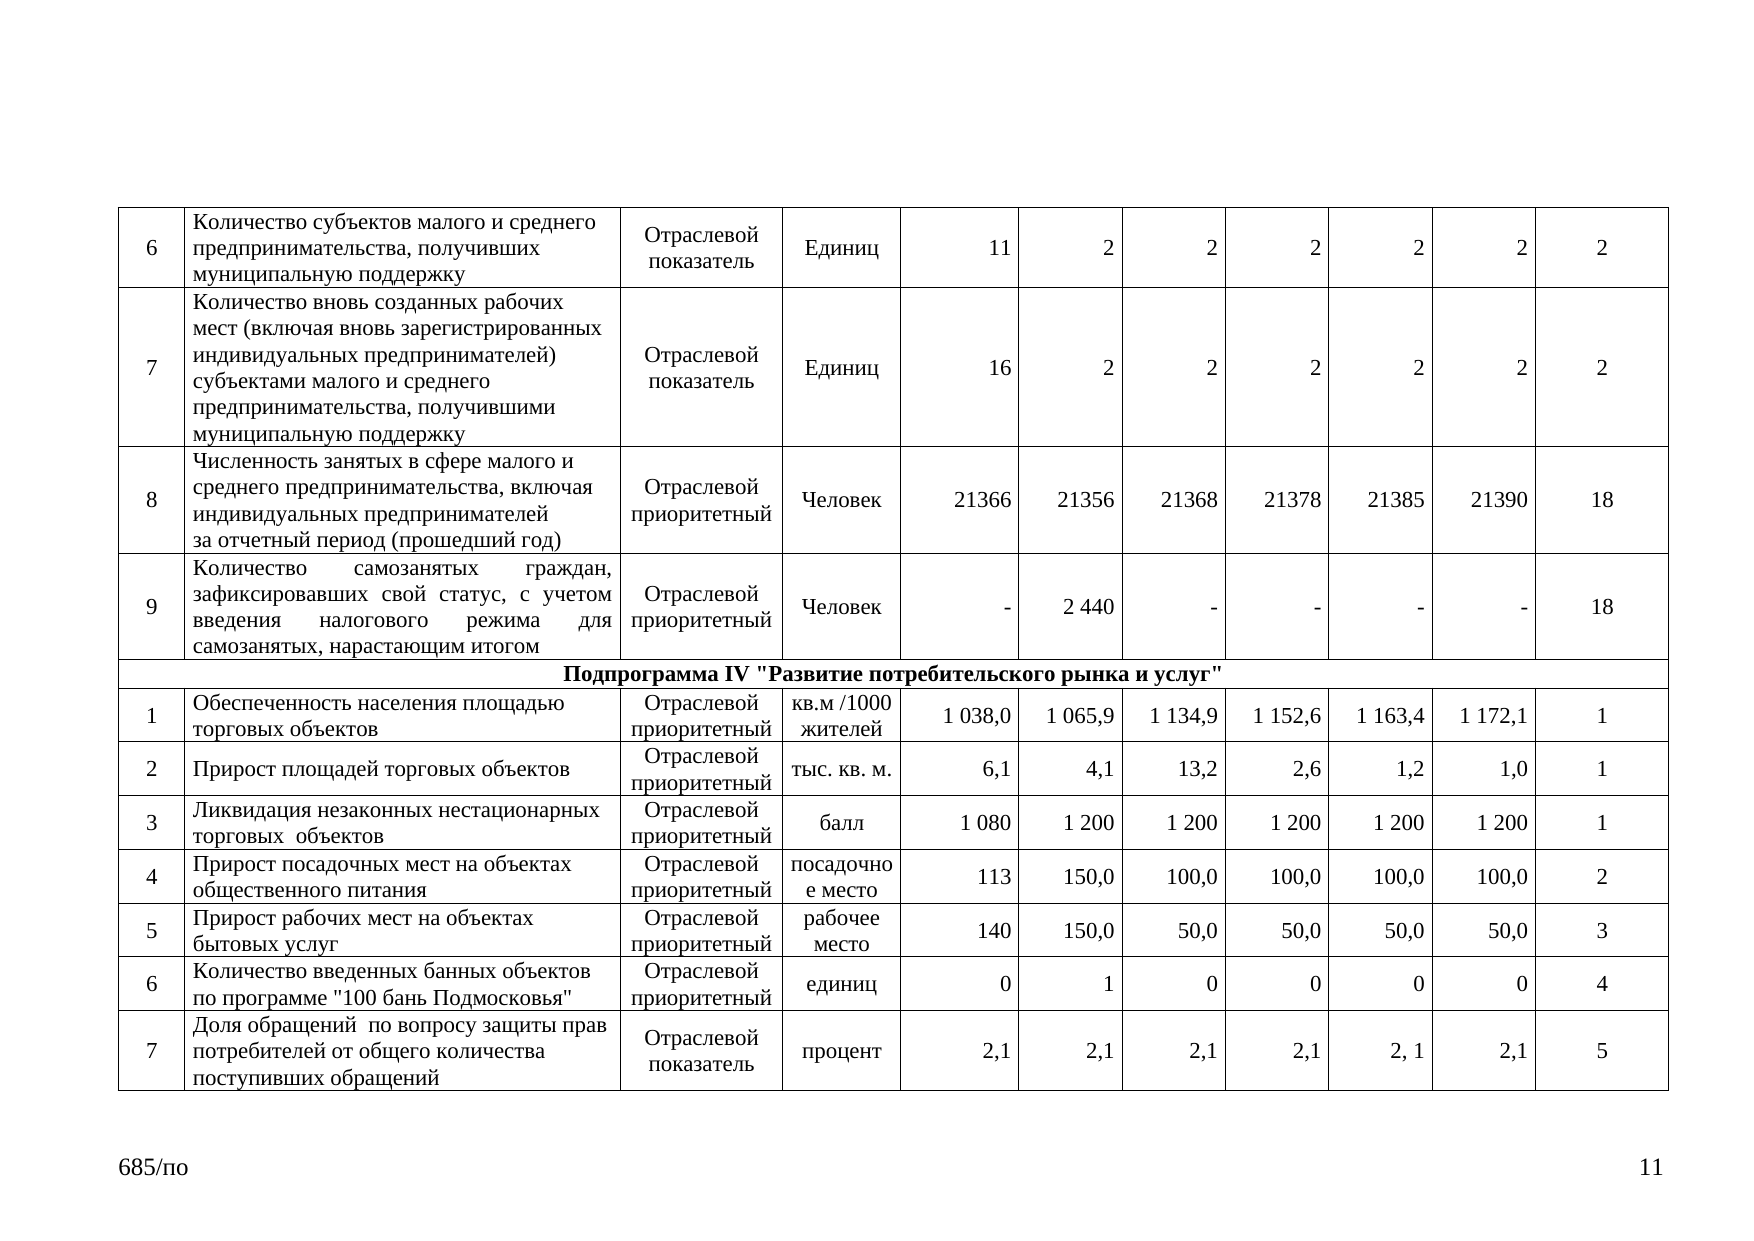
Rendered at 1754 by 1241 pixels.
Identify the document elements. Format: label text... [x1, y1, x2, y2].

table_cell тыс. кв. м. [783, 742, 900, 795]
table_cell 2,1 [1019, 1011, 1122, 1090]
table_cell 2 [1226, 288, 1328, 446]
table_cell 2,1 [1123, 1011, 1225, 1090]
table_cell 7 [119, 1011, 184, 1090]
table_cell 2 [1536, 288, 1668, 446]
table_cell 1 200 [1123, 796, 1225, 849]
table_cell 2,1 [1433, 1011, 1535, 1090]
table_cell посадочное место [783, 850, 900, 902]
table_cell 1 200 [1329, 796, 1432, 849]
table_cell 5 [119, 904, 184, 956]
table_cell 1 [119, 689, 184, 741]
table_cell Отраслевой приоритетный [621, 447, 782, 552]
table_cell 2, 1 [1329, 1011, 1432, 1090]
table_cell 1 172,1 [1433, 689, 1535, 741]
table_cell 1 080 [901, 796, 1018, 849]
table_cell 8 [119, 447, 184, 552]
table_cell 9 [119, 554, 184, 659]
table_cell Количество субъектов малого и среднего предпринимательства, получивших муниципальную поддержку [185, 208, 620, 287]
table_cell 2 [1226, 208, 1328, 287]
table_cell 0 [1226, 957, 1328, 1010]
table_cell 7 [119, 288, 184, 446]
table_cell 100,0 [1433, 850, 1535, 902]
table_cell 0 [901, 957, 1018, 1010]
table_cell 4,1 [1019, 742, 1122, 795]
table_cell 2,1 [901, 1011, 1018, 1090]
table_cell 1,2 [1329, 742, 1432, 795]
table_cell 50,0 [1433, 904, 1535, 956]
table_cell - [1433, 554, 1535, 659]
table_cell 6,1 [901, 742, 1018, 795]
table_cell 0 [1329, 957, 1432, 1010]
table_cell 50,0 [1226, 904, 1328, 956]
table_cell 2 [1329, 288, 1432, 446]
table_cell 21366 [901, 447, 1018, 552]
table_cell процент [783, 1011, 900, 1090]
table_cell 1 163,4 [1329, 689, 1432, 741]
table_cell 100,0 [1226, 850, 1328, 902]
table_cell 5 [1536, 1011, 1668, 1090]
table_cell 50,0 [1123, 904, 1225, 956]
table_cell единиц [783, 957, 900, 1010]
table_cell Отраслевой приоритетный [621, 796, 782, 849]
table_cell Количество введенных банных объектов по программе "100 бань Подмосковья" [185, 957, 620, 1010]
table_cell Обеспеченность населения площадью торговых объектов [185, 689, 620, 741]
table_cell 1 065,9 [1019, 689, 1122, 741]
table_cell Численность занятых в сфере малого и среднего предпринимательства, включая индивидуальных предпринимателей за отчетный период (прошедший год) [185, 447, 620, 552]
table_cell 1 [1019, 957, 1122, 1010]
table_cell 2 [1433, 288, 1535, 446]
table_cell 1 200 [1226, 796, 1328, 849]
table_cell 2 [1123, 208, 1225, 287]
table_cell Отраслевой показатель [621, 208, 782, 287]
table_cell 0 [1433, 957, 1535, 1010]
table_cell 1,0 [1433, 742, 1535, 795]
table_cell 2 [119, 742, 184, 795]
table_cell 1 038,0 [901, 689, 1018, 741]
table_cell Прирост площадей торговых объектов [185, 742, 620, 795]
table_cell 2 [1123, 288, 1225, 446]
table_cell Отраслевой показатель [621, 288, 782, 446]
table_cell Человек [783, 554, 900, 659]
table_cell 2 [1536, 850, 1668, 902]
table_cell рабочее место [783, 904, 900, 956]
table_cell Отраслевой показатель [621, 1011, 782, 1090]
table_cell 4 [119, 850, 184, 902]
table_cell Доля обращений по вопросу защиты прав потребителей от общего количества поступивших обращений [185, 1011, 620, 1090]
table_cell балл [783, 796, 900, 849]
table_cell 1 152,6 [1226, 689, 1328, 741]
table_cell Отраслевой приоритетный [621, 689, 782, 741]
table_cell 100,0 [1329, 850, 1432, 902]
table_cell 1 [1536, 742, 1668, 795]
table_cell 2 [1433, 208, 1535, 287]
table_cell 3 [119, 796, 184, 849]
table_cell Отраслевой приоритетный [621, 850, 782, 902]
table_cell 1 [1536, 796, 1668, 849]
table_cell 2 440 [1019, 554, 1122, 659]
table_cell Отраслевой приоритетный [621, 957, 782, 1010]
table_cell Подпрограмма IV "Развитие потребительского рынка и услуг" [119, 660, 1668, 687]
table_cell 18 [1536, 554, 1668, 659]
table_cell Отраслевой приоритетный [621, 904, 782, 956]
table_cell Человек [783, 447, 900, 552]
table_cell 1 200 [1019, 796, 1122, 849]
table_cell 13,2 [1123, 742, 1225, 795]
table_cell Ликвидация незаконных нестационарных торговых объектов [185, 796, 620, 849]
table_cell 21385 [1329, 447, 1432, 552]
table_cell кв.м /1000 жителей [783, 689, 900, 741]
table_cell 3 [1536, 904, 1668, 956]
table_cell - [1123, 554, 1225, 659]
table_cell 100,0 [1123, 850, 1225, 902]
table_cell 50,0 [1329, 904, 1432, 956]
table_cell 21390 [1433, 447, 1535, 552]
table_cell 6 [119, 957, 184, 1010]
table_cell 21368 [1123, 447, 1225, 552]
table_cell - [901, 554, 1018, 659]
table_cell Отраслевой приоритетный [621, 742, 782, 795]
table_cell Единиц [783, 288, 900, 446]
table_cell Количество вновь созданных рабочих мест (включая вновь зарегистрированных индивидуальных предпринимателей) субъектами малого и среднего предпринимательства, получившими муниципальную поддержку [185, 288, 620, 446]
table_cell - [1329, 554, 1432, 659]
table_cell 2 [1329, 208, 1432, 287]
table_cell 2 [1536, 208, 1668, 287]
table_cell 6 [119, 208, 184, 287]
table_cell 2,1 [1226, 1011, 1328, 1090]
table_cell Отраслевой приоритетный [621, 554, 782, 659]
table_cell 4 [1536, 957, 1668, 1010]
table_cell 0 [1123, 957, 1225, 1010]
table_cell 2 [1019, 288, 1122, 446]
table_cell - [1226, 554, 1328, 659]
table_cell 21378 [1226, 447, 1328, 552]
table_cell 16 [901, 288, 1018, 446]
table_cell Количество самозанятых граждан, зафиксировавших свой статус, с учетом введения налогового режима для самозанятых, нарастающим итогом [185, 554, 620, 659]
table_cell 18 [1536, 447, 1668, 552]
table_cell 113 [901, 850, 1018, 902]
table_cell 1 134,9 [1123, 689, 1225, 741]
table_cell 1 200 [1433, 796, 1535, 849]
table_cell Прирост посадочных мест на объектах общественного питания [185, 850, 620, 902]
table_cell 1 [1536, 689, 1668, 741]
table_cell 21356 [1019, 447, 1122, 552]
table_cell 11 [901, 208, 1018, 287]
table_cell 150,0 [1019, 904, 1122, 956]
table_cell Прирост рабочих мест на объектах бытовых услуг [185, 904, 620, 956]
table_cell 2,6 [1226, 742, 1328, 795]
table_cell 150,0 [1019, 850, 1122, 902]
table_cell Единиц [783, 208, 900, 287]
table_cell 140 [901, 904, 1018, 956]
table_cell 2 [1019, 208, 1122, 287]
